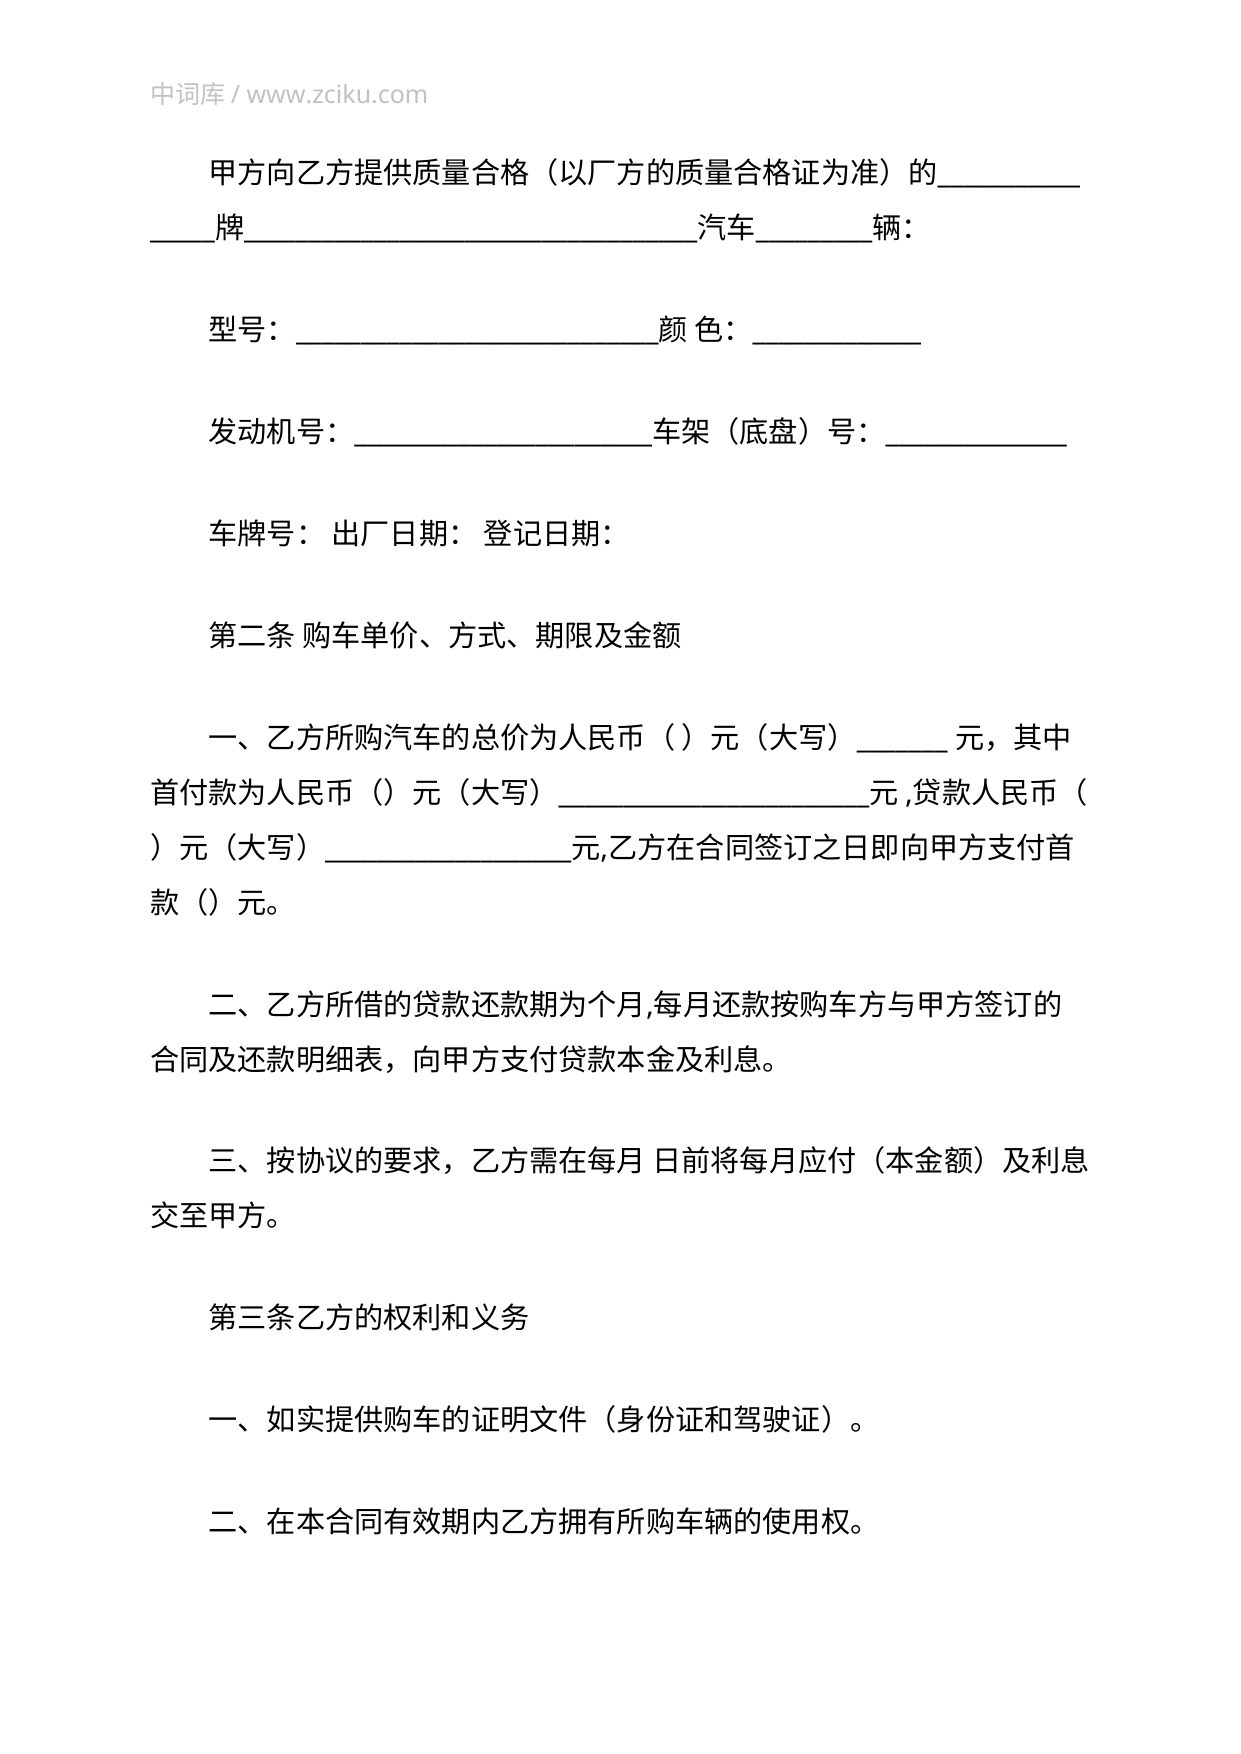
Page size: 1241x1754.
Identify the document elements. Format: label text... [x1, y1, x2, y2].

text 一、如实提供购车的证明文件（身份证和驾驶证）。 [150, 1396, 1090, 1439]
text 二、在本合同有效期内乙方拥有所购车辆的使用权。 [150, 1498, 1090, 1541]
text 三、按协议的要求，乙方需在每月 日前将每月应付（本金额）及利息交至甲方。 [150, 1138, 1090, 1235]
text 车牌号： 出厂日期： 登记日期： [150, 511, 1090, 553]
text 发动机号：_______________________车架（底盘）号：______________ [150, 409, 1090, 451]
text 第三条乙方的权利和义务 [150, 1295, 1090, 1337]
text 第二条 购车单价、方式、期限及金额 [150, 613, 1090, 655]
text 甲方向乙方提供质量合格（以厂方的质量合格证为准）的________________牌___________________________________汽车_________辆： [150, 150, 1090, 247]
text 二、乙方所借的贷款还款期为个月,每月还款按购车方与甲方签订的合同及还款明细表，向甲方支付贷款本金及利息。 [150, 981, 1090, 1078]
text 型号：____________________________颜 色：_____________ [150, 307, 1090, 349]
text 一、乙方所购汽车的总价为人民币（ ）元（大写）_______ 元，其中首付款为人民币（）元（大写）________________________元 ,贷款人民币（ ）元（大写）___________________元,乙方在合同签订之日即向甲方支付首款（）元。 [150, 714, 1090, 922]
